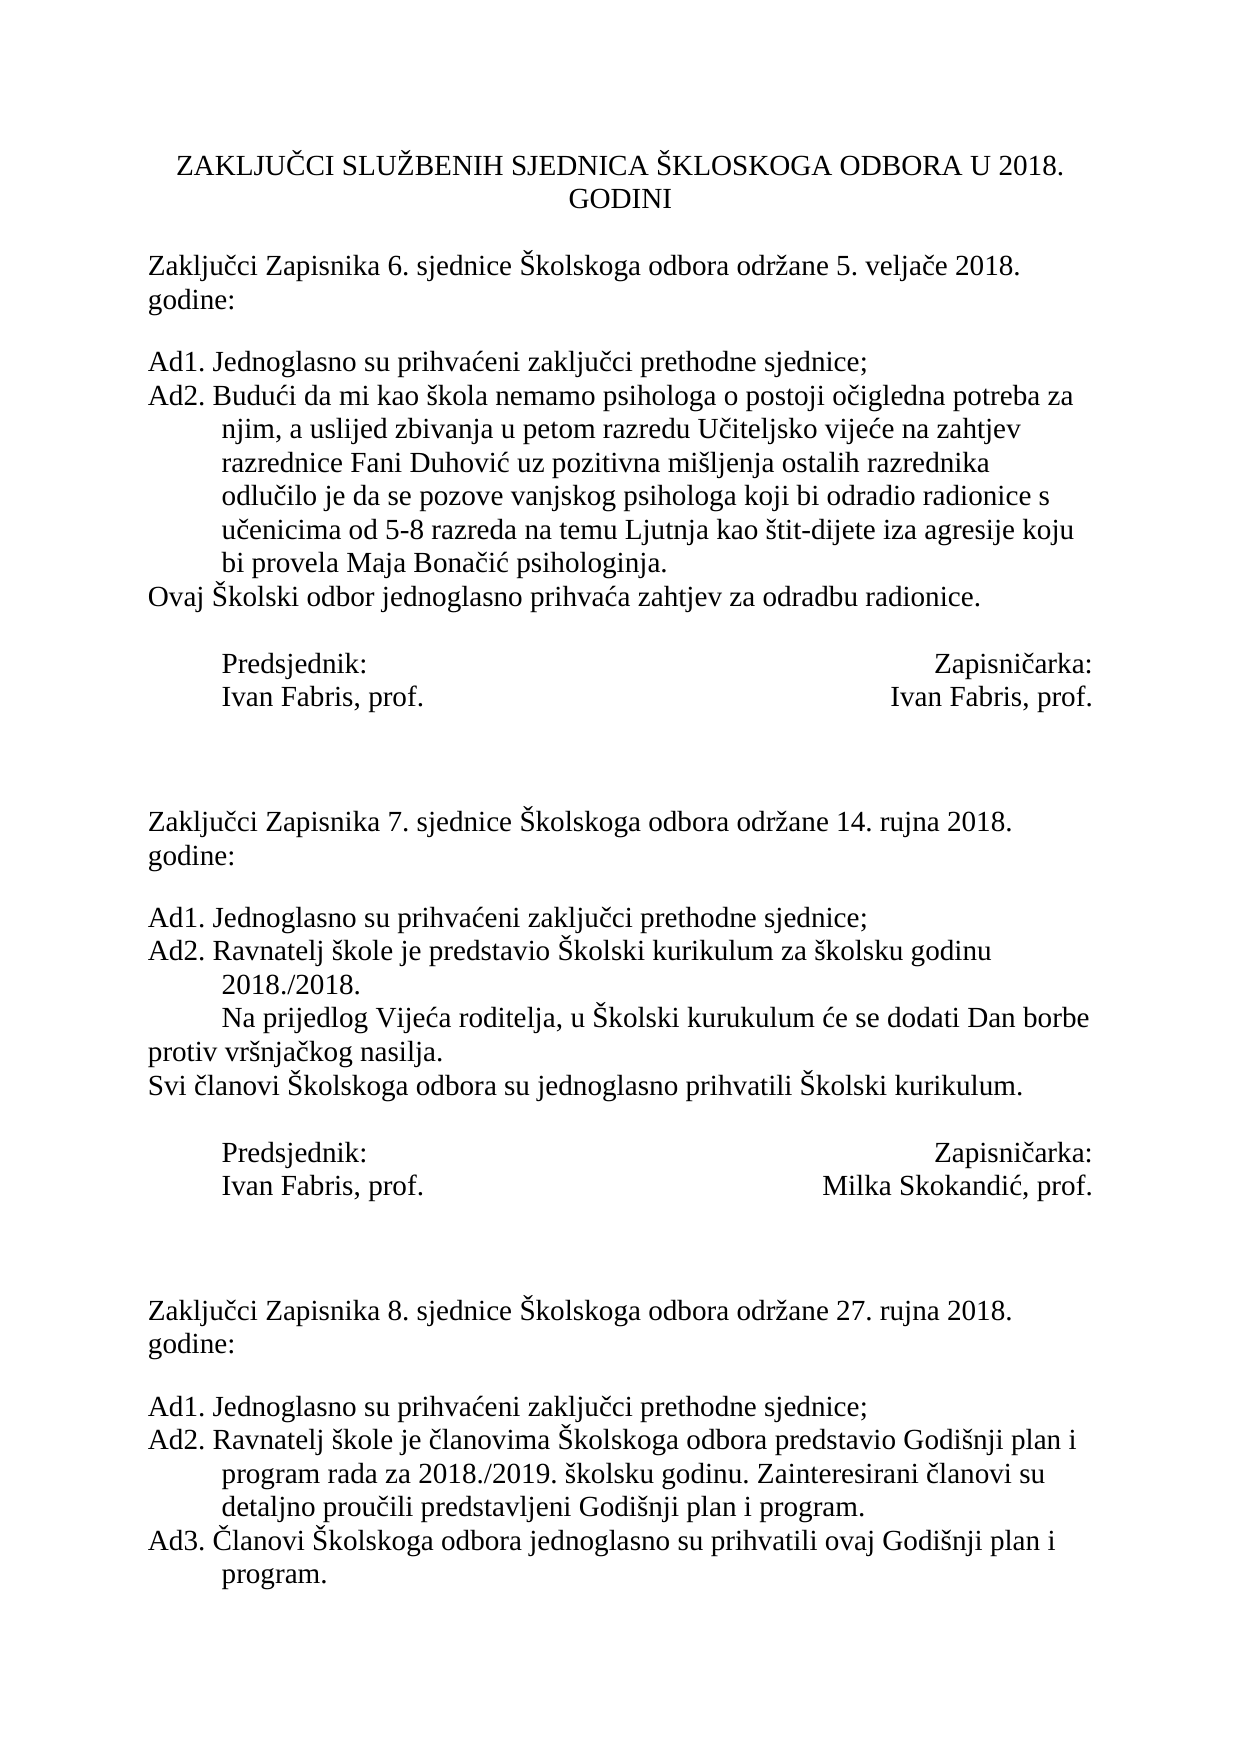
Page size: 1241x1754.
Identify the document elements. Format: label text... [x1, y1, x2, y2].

text Ad2. Ravnatelj škole je predstavio Školski kurikulum za školsku godinu 2018./2018. [148, 933, 1093, 1001]
text Ad1. Jednoglasno su prihvaćeni zaključci prethodne sjednice; [148, 1389, 1093, 1422]
table_header Predsjednik: Ivan Fabris, prof. [210, 1135, 656, 1235]
text Ad1. Jednoglasno su prihvaćeni zaključci prethodne sjednice; [148, 900, 1093, 933]
text Ad2. Budući da mi kao škola nemamo psihologa o postoji očigledna potreba za njim, a uslijed zbivanja u petom razredu Učiteljsko vijeće na zahtjev razrednice Fani Duhović uz pozitivna mišljenja ostalih razrednika odlučilo je da se pozove vanjskog psihologa koji bi odradio radionice s učenicima od 5-8 razreda na temu Ljutnja kao štit-dijete iza agresije koju bi provela Maja Bonačić psihologinja. [148, 378, 1093, 579]
table_header Zapisničarka: Ivan Fabris, prof. [656, 646, 1104, 747]
text Ovaj Školski odbor jednoglasno prihvaća zahtjev za odradbu radionice. [148, 579, 1093, 612]
table_header Zapisničarka: Milka Skokandić, prof. [656, 1135, 1104, 1235]
table_header Predsjednik: Ivan Fabris, prof. [210, 646, 656, 747]
text Ad3. Članovi Školskoga odbora jednoglasno su prihvatili ovaj Godišnji plan i program. [148, 1523, 1093, 1590]
text Zaključci Zapisnika 6. sjednice Školskoga odbora održane 5. veljače 2018. godine: [148, 248, 1093, 315]
text Zaključci Zapisnika 8. sjednice Školskoga odbora održane 27. rujna 2018. godine: [148, 1293, 1093, 1360]
text Na prijedlog Vijeća roditelja, u Školski kurukulum će se dodati Dan borbe protiv vršnjačkog nasilja. [148, 1001, 1093, 1068]
text Ad2. Ravnatelj škole je članovima Školskoga odbora predstavio Godišnji plan i program rada za 2018./2019. školsku godinu. Zainteresirani članovi su detaljno proučili predstavljeni Godišnji plan i program. [148, 1422, 1093, 1523]
text Svi članovi Školskoga odbora su jednoglasno prihvatili Školski kurikulum. [148, 1068, 1093, 1101]
text Zaključci Zapisnika 7. sjednice Školskoga odbora održane 14. rujna 2018. godine: [148, 804, 1093, 871]
text ZAKLJUČCI SLUŽBENIH SJEDNICA ŠKLOSKOGA ODBORA U 2018. GODINI [148, 148, 1093, 215]
text Ad1. Jednoglasno su prihvaćeni zaključci prethodne sjednice; [148, 344, 1093, 378]
